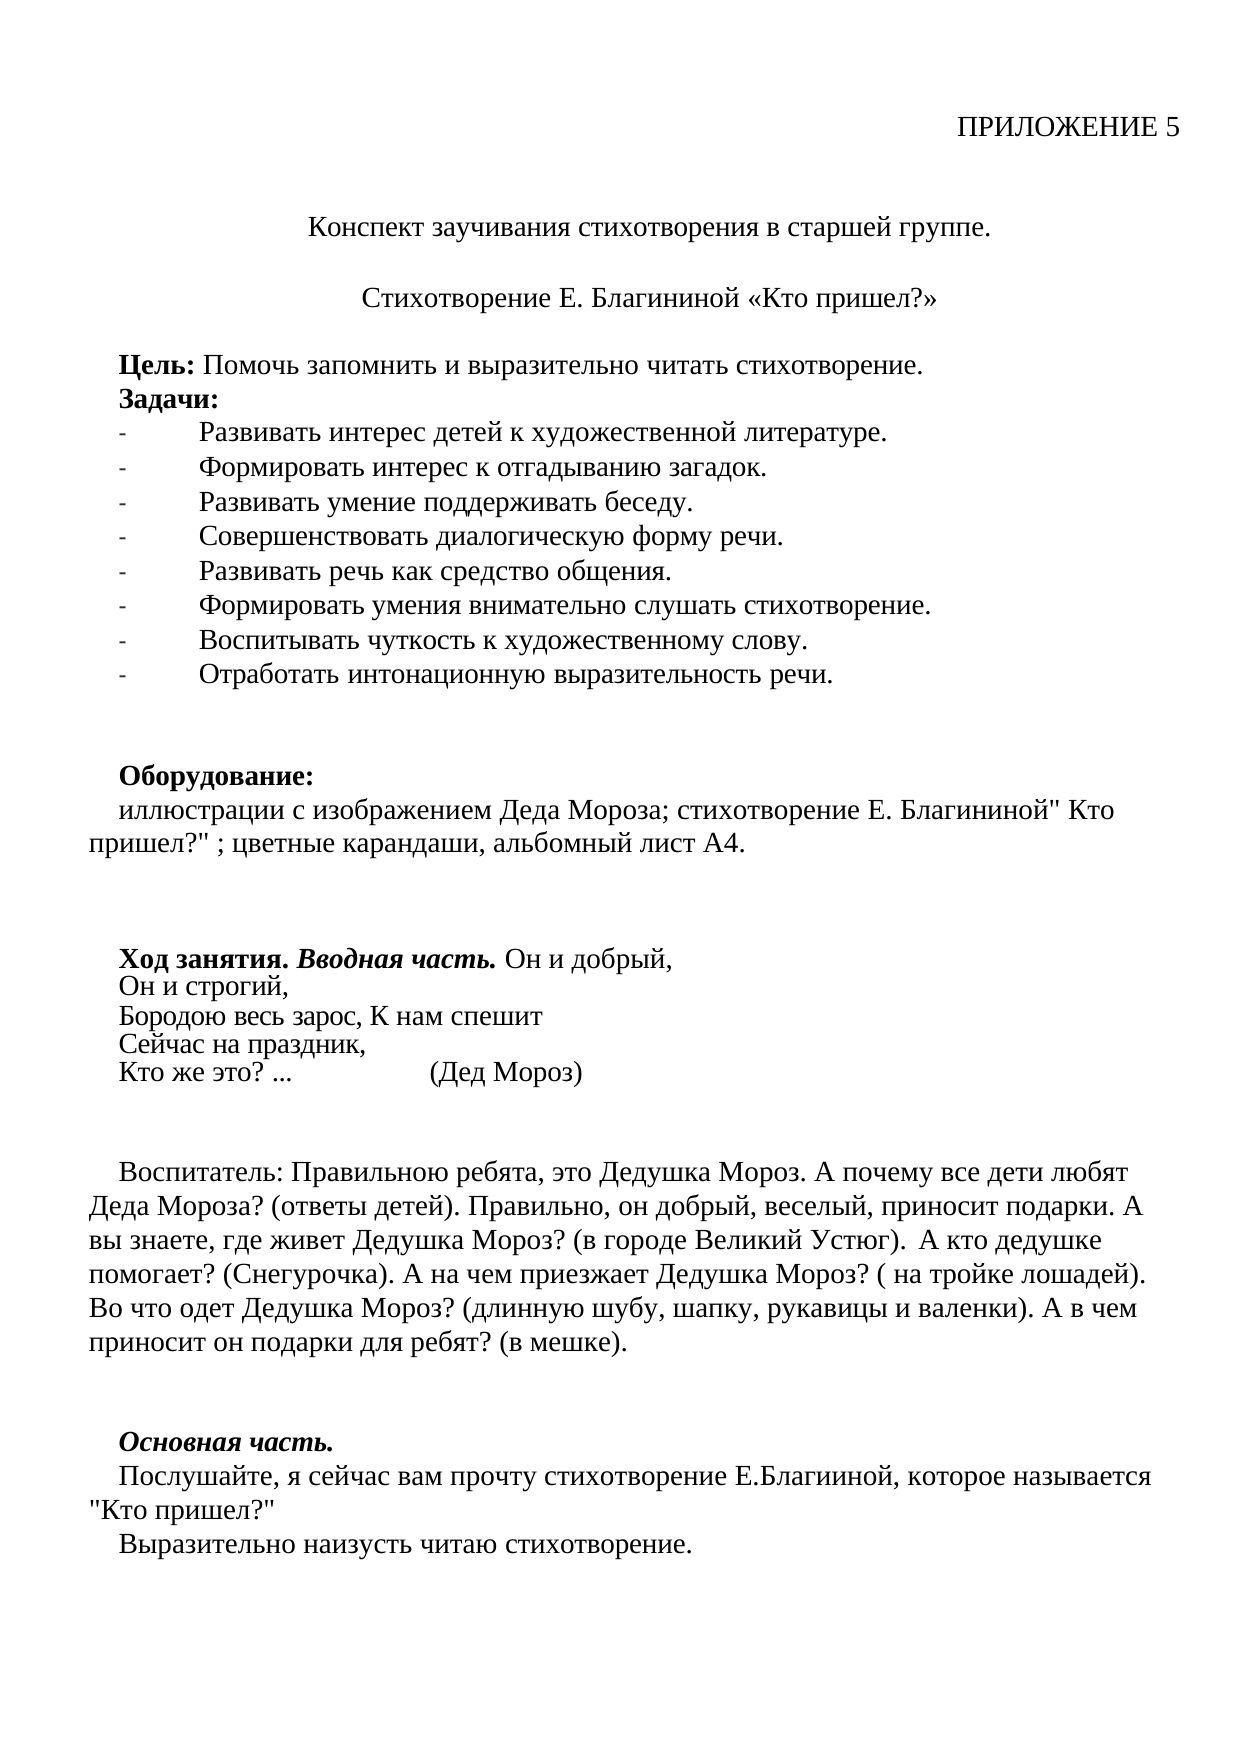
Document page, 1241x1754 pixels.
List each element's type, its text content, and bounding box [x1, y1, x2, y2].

text Он и строгий, [89, 979, 1181, 1000]
text Воспитатель: Правильною ребята, это Дедушка Мороз. А почему все дети любят Деда Мороза? (ответы детей). Правильно, он добрый, веселый, приносит подарки. А вы знаете, где живет Дедушка Мороз? (в городе Великий Устюг). А кто дедушке помогает? (Снегурочка). А на чем приезжает Дедушка Мороз? ( на тройке лошадей). Во что одет Дедушка Мороз? (длинную шубу, шапку, рукавицы и валенки). А в чем приносит он подарки для ребят? (в мешке). [89, 1154, 1181, 1357]
text Ход занятия. Вводная часть. Он и добрый, [89, 927, 1181, 979]
text Цель: Помочь запомнить и выразительно читать стихотворение. [89, 347, 1181, 381]
list Развивать речь как средство общения. [89, 553, 1181, 587]
text Бородою весь зарос, К нам спешит [89, 1000, 1181, 1032]
text Кто же это? ... (Дед Мороз) [89, 1059, 1181, 1087]
text Задачи: [89, 381, 1181, 414]
text ПРИЛОЖЕНИЕ 5 [89, 109, 1181, 142]
list Воспитывать чуткость к художественному слову. [89, 622, 1181, 657]
list Совершенствовать диалогическую форму речи. [89, 518, 1181, 553]
text Конспект заучивания стихотворения в старшей группе. [89, 209, 1181, 243]
text иллюстрации с изображением Деда Мороза; стихотворение Е. Благининой" Кто пришел?" ; цветные карандаши, альбомный лист А4. [89, 792, 1181, 859]
text Послушайте, я сейчас вам прочту стихотворение Е.Благииной, которое называется "Кто пришел?" [89, 1458, 1181, 1526]
text Основная часть. [89, 1424, 1181, 1458]
text Оборудование: [89, 758, 1181, 792]
text Сейчас на праздник, [89, 1032, 1181, 1059]
list Развивать интерес детей к художественной литературе. [89, 414, 1181, 449]
list Формировать интерес к отгадыванию загадок. [89, 449, 1181, 484]
text Стихотворение Е. Благининой «Кто пришел?» [89, 280, 1181, 314]
list Отработать интонационную выразительность речи. [89, 657, 1181, 691]
list Развивать умение поддерживать беседу. [89, 484, 1181, 518]
list Формировать умения внимательно слушать стихотворение. [89, 587, 1181, 622]
text Выразительно наизусть читаю стихотворение. [89, 1526, 1181, 1559]
